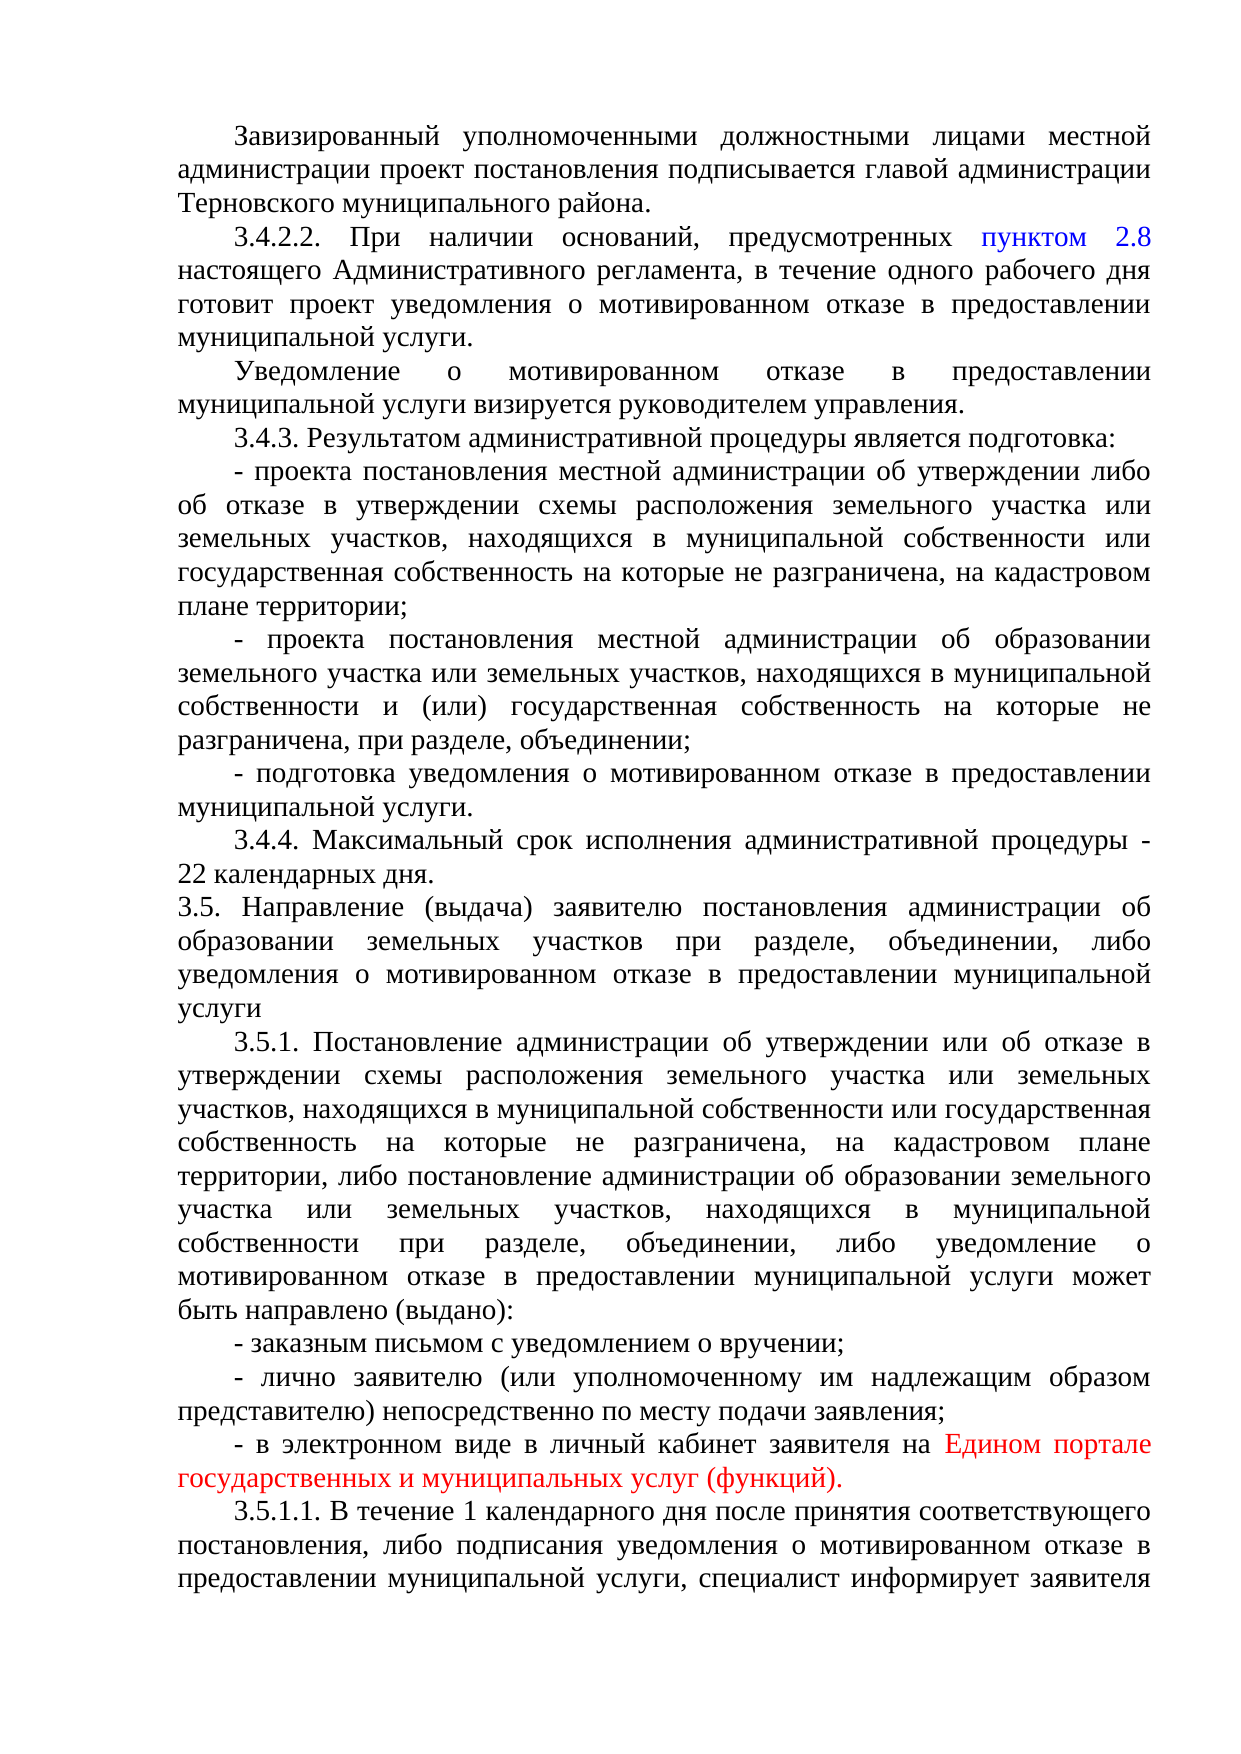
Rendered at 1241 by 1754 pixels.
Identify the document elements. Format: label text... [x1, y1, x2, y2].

text - заказным письмом с уведомлением о вручении; [177, 1326, 1152, 1359]
text Уведомление о мотивированном отказе в предоставлении муниципальной услуги визируется руководителем управления. [177, 353, 1152, 420]
text - подготовка уведомления о мотивированном отказе в предоставлении муниципальной услуги. [177, 755, 1152, 822]
text 3.4.2.2. При наличии оснований, предусмотренных пунктом 2.8 настоящего Административного регламента, в течение одного рабочего дня готовит проект уведомления о мотивированном отказе в предоставлении муниципальной услуги. [177, 219, 1152, 353]
text Завизированный уполномоченными должностными лицами местной администрации проект постановления подписывается главой администрации Терновского муниципального района. [177, 118, 1152, 219]
text - проекта постановления местной администрации об утверждении либо об отказе в утверждении схемы расположения земельного участка или земельных участков, находящихся в муниципальной собственности или государственная собственность на которые не разграничена, на кадастровом плане территории; [177, 453, 1152, 621]
text 3.4.4. Максимальный срок исполнения административной процедуры - 22 календарных дня. [177, 822, 1152, 889]
text - лично заявителю (или уполномоченному им надлежащим образом представителю) непосредственно по месту подачи заявления; [177, 1359, 1152, 1426]
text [177, 1493, 1152, 1594]
text - проекта постановления местной администрации об образовании земельного участка или земельных участков, находящихся в муниципальной собственности и (или) государственная собственность на которые не разграничена, при разделе, объединении; [177, 621, 1152, 755]
text 3.5. Направление (выдача) заявителю постановления администрации об образовании земельных участков при разделе, объединении, либо уведомления о мотивированном отказе в предоставлении муниципальной услуги [177, 889, 1152, 1024]
text - в электронном виде в личный кабинет заявителя на Едином портале государственных и муниципальных услуг (функций). [177, 1426, 1152, 1493]
text 3.5.1. Постановление администрации об утверждении или об отказе в утверждении схемы расположения земельного участка или земельных участков, находящихся в муниципальной собственности или государственная собственность на которые не разграничена, на кадастровом плане территории, либо постановление администрации об образовании земельного участка или земельных участков, находящихся в муниципальной собственности при разделе, объединении, либо уведомление о мотивированном отказе в предоставлении муниципальной услуги может быть направлено (выдано): [177, 1024, 1152, 1326]
text 3.4.3. Результатом административной процедуры является подготовка: [177, 420, 1152, 453]
